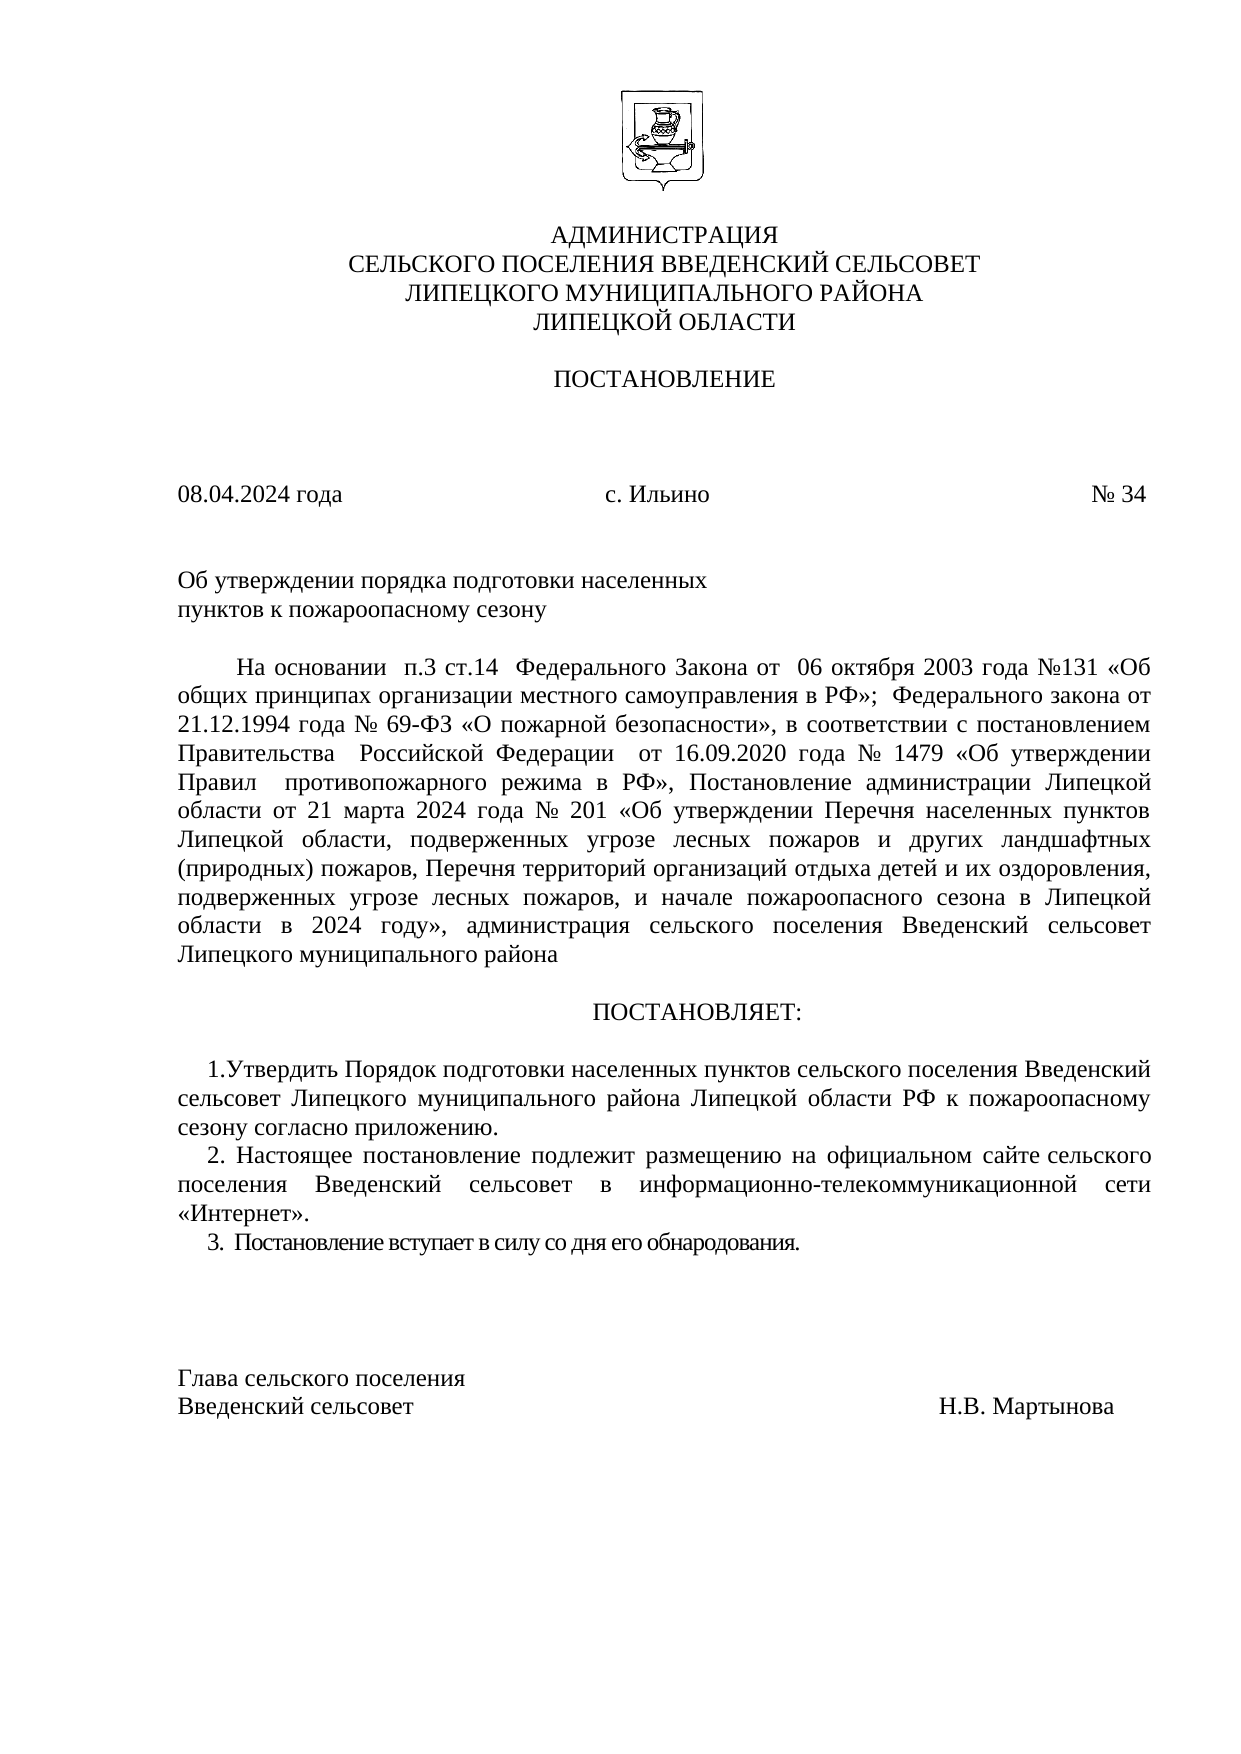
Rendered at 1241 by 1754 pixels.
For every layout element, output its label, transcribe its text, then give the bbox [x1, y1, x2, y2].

text 1.Утвердить Порядок подготовки населенных пунктов сельского поселения Введенский сельсовет Липецкого муниципального района Липецкой области РФ к пожароопасному сезону согласно приложению. [177, 1054, 1152, 1141]
text ПОСТАНОВЛЕНИЕ [177, 364, 1152, 393]
text СЕЛЬСКОГО ПОСЕЛЕНИЯ ВВЕДЕНСКИЙ СЕЛЬСОВЕТ [177, 249, 1152, 278]
text ЛИПЕЦКОЙ ОБЛАСТИ [177, 307, 1152, 336]
text ЛИПЕЦКОГО МУНИЦИПАЛЬНОГО РАЙОНА [177, 278, 1152, 307]
text АДМИНИСТРАЦИЯ [177, 221, 1152, 249]
text Об утверждении порядка подготовки населенных [177, 566, 1152, 594]
text Введенский сельсовет Н.В. Мартынова [177, 1391, 1152, 1420]
text Глава сельского поселения [177, 1363, 1152, 1391]
text 2. Настоящее постановление подлежит размещению на официальном сайте сельского поселения Введенский сельсовет в информационно-телекоммуникационной сети «Интернет». [177, 1141, 1152, 1227]
text пунктов к пожароопасному сезону [177, 594, 1152, 623]
text 08.04.2024 года с. Ильино № 34 [177, 479, 1152, 508]
text На основании п.3 ст.14 Федерального Закона от 06 октября 2003 года №131 «Об общих принципах организации местного самоуправления в РФ»; Федерального закона от 21.12.1994 года № 69-ФЗ «О пожарной безопасности», в соответствии с постановлением Правительства Российской Федерации от 16.09.2020 года № 1479 «Об утверждении Правил противопожарного режима в РФ», Постановление администрации Липецкой области от 21 марта 2024 года № 201 «Об утверждении Перечня населенных пунктов Липецкой области, подверженных угрозе лесных пожаров и других ландшафтных (природных) пожаров, Перечня территорий организаций отдыха детей и их оздоровления, подверженных угрозе лесных пожаров, и начале пожароопасного сезона в Липецкой области в 2024 году», администрация сельского поселения Введенский сельсовет Липецкого муниципального района [177, 652, 1152, 968]
text ПОСТАНОВЛЯЕТ: [177, 997, 1152, 1026]
text 3. Постановление вступает в силу со дня его обнародования. [177, 1227, 1152, 1256]
